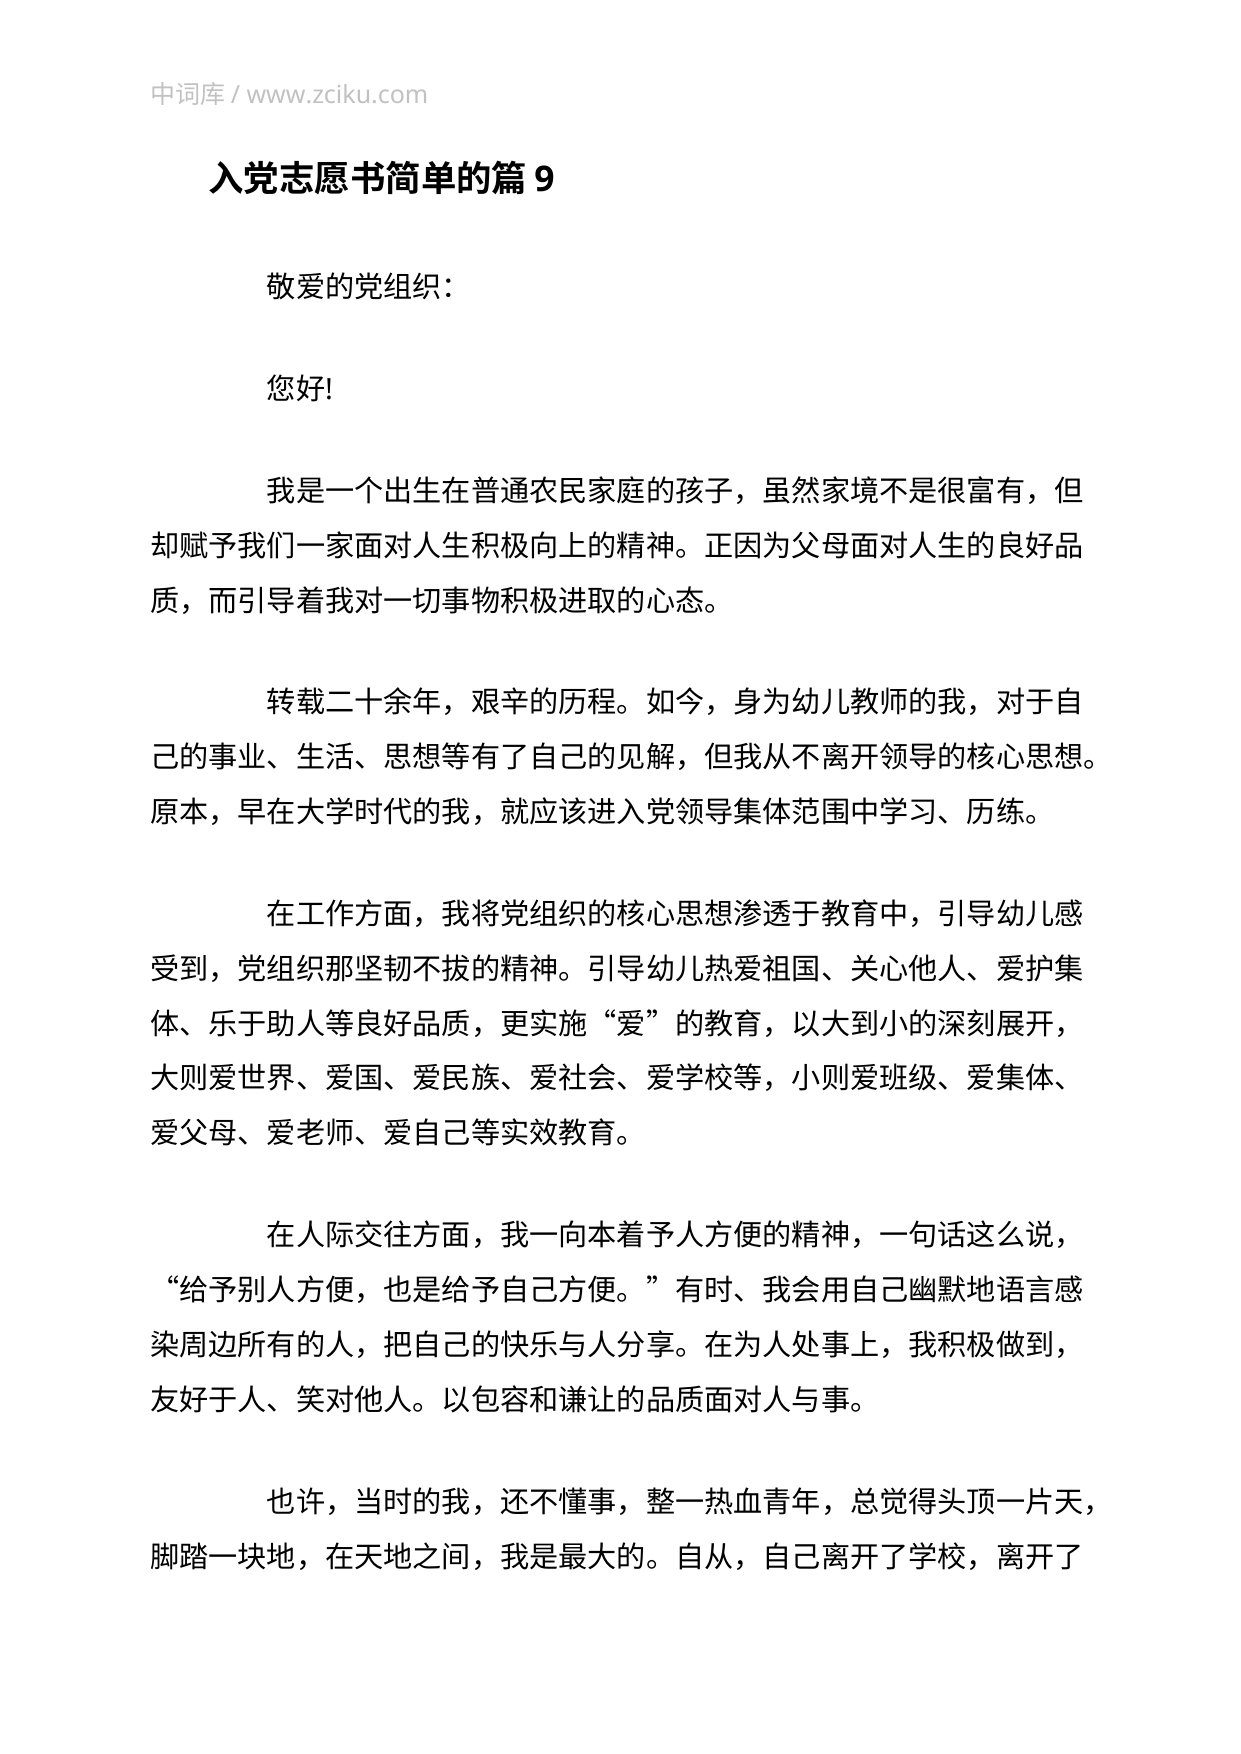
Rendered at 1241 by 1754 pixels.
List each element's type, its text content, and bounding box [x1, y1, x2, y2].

text 在工作方面，我将党组织的核心思想渗透于教育中，引导幼儿感受到，党组织那坚韧不拔的精神。引导幼儿热爱祖国、关心他人、爱护集体、乐于助人等良好品质，更实施“爱”的教育，以大到小的深刻展开，大则爱世界、爱国、爱民族、爱社会、爱学校等，小则爱班级、爱集体、爱父母、爱老师、爱自己等实效教育。 [150, 890, 1090, 1152]
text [150, 1478, 1090, 1575]
text 入党志愿书简单的篇9 [150, 150, 1090, 201]
text 我是一个出生在普通农民家庭的孩子，虽然家境不是很富有，但却赋予我们一家面对人生积极向上的精神。正因为父母面对人生的良好品质，而引导着我对一切事物积极进取的心态。 [150, 467, 1090, 619]
text 转载二十余年，艰辛的历程。如今，身为幼儿教师的我，对于自己的事业、生活、思想等有了自己的见解，但我从不离开领导的核心思想。原本，早在大学时代的我，就应该进入党领导集体范围中学习、历练。 [150, 679, 1090, 831]
text 在人际交往方面，我一向本着予人方便的精神，一句话这么说，“给予别人方便，也是给予自己方便。”有时、我会用自己幽默地语言感染周边所有的人，把自己的快乐与人分享。在为人处事上，我积极做到，友好于人、笑对他人。以包容和谦让的品质面对人与事。 [150, 1212, 1090, 1419]
text 您好! [150, 365, 1090, 408]
text 敬爱的党组织： [150, 263, 1090, 306]
